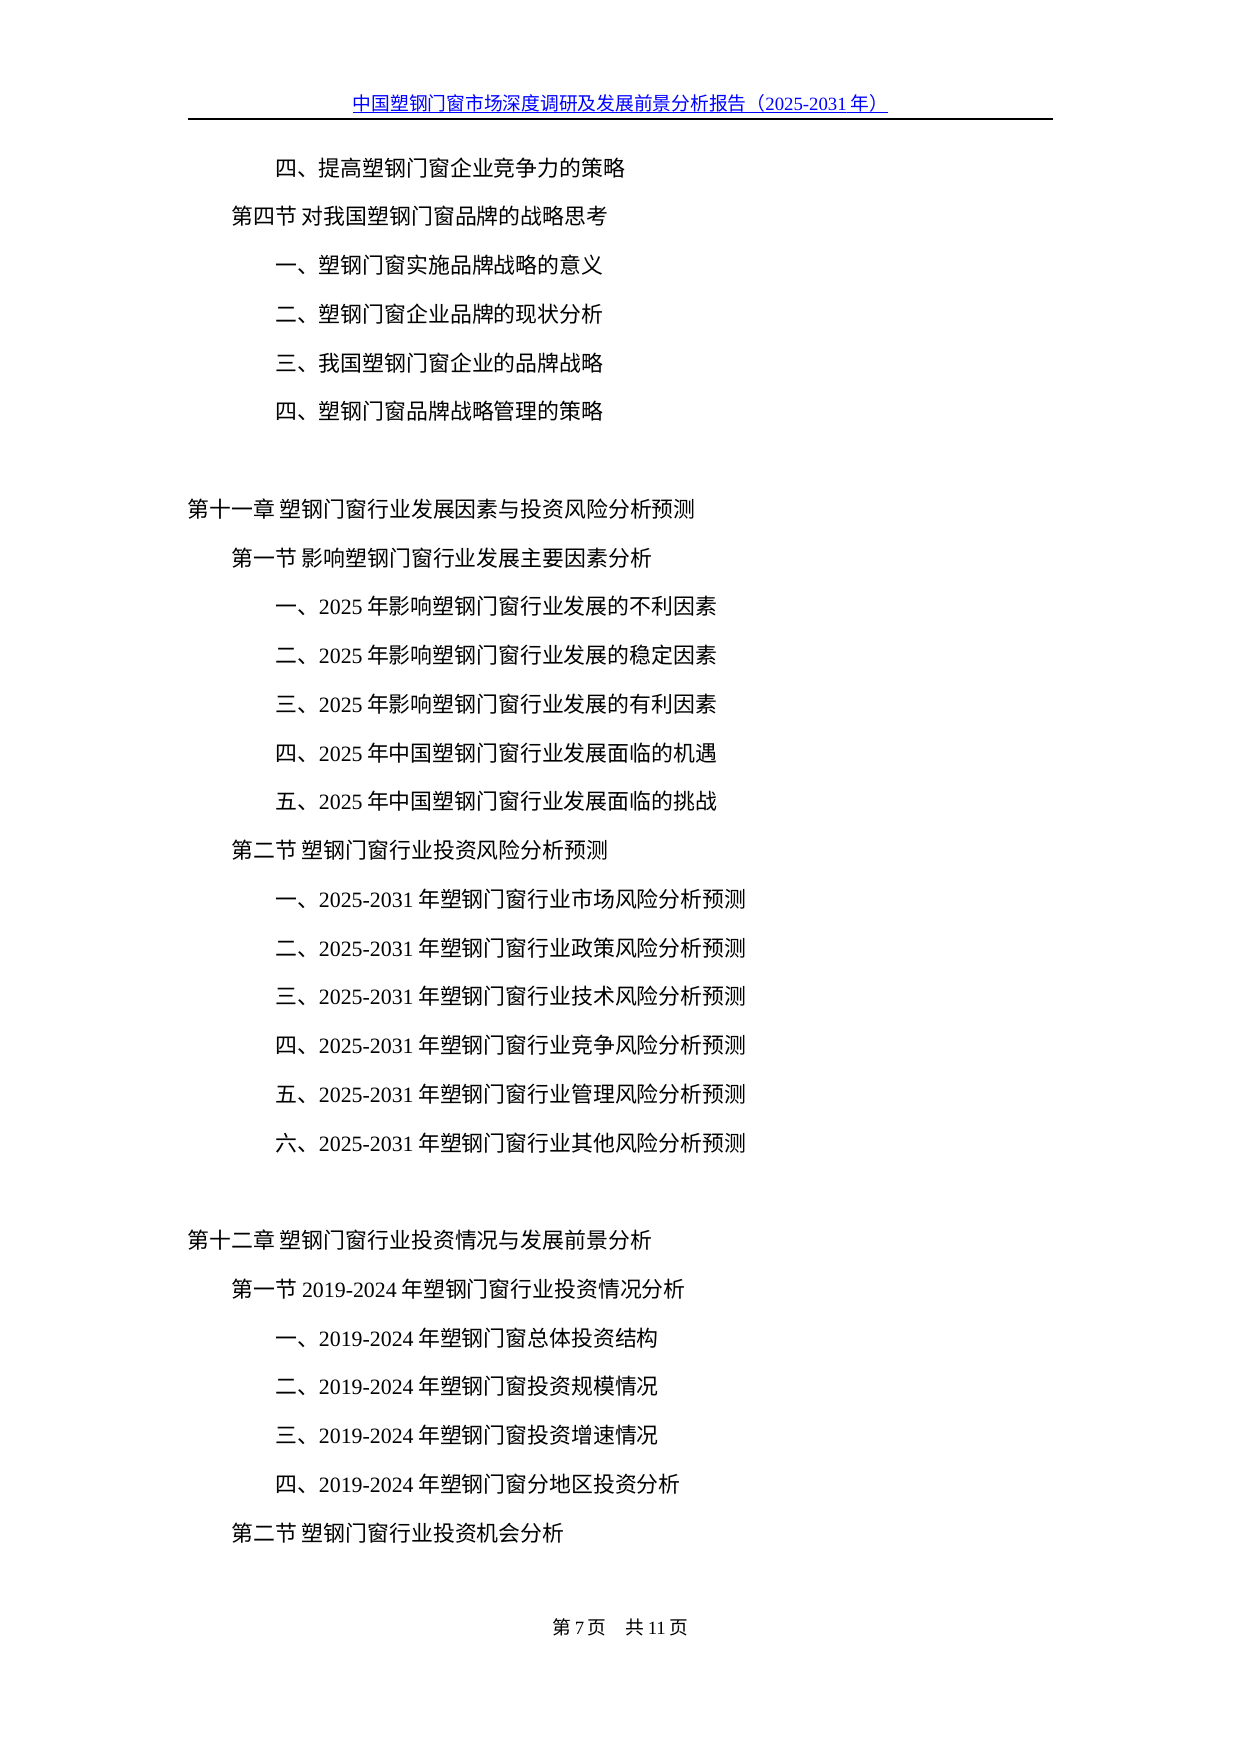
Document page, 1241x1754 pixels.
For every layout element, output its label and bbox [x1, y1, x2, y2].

text [187, 150, 1053, 1548]
